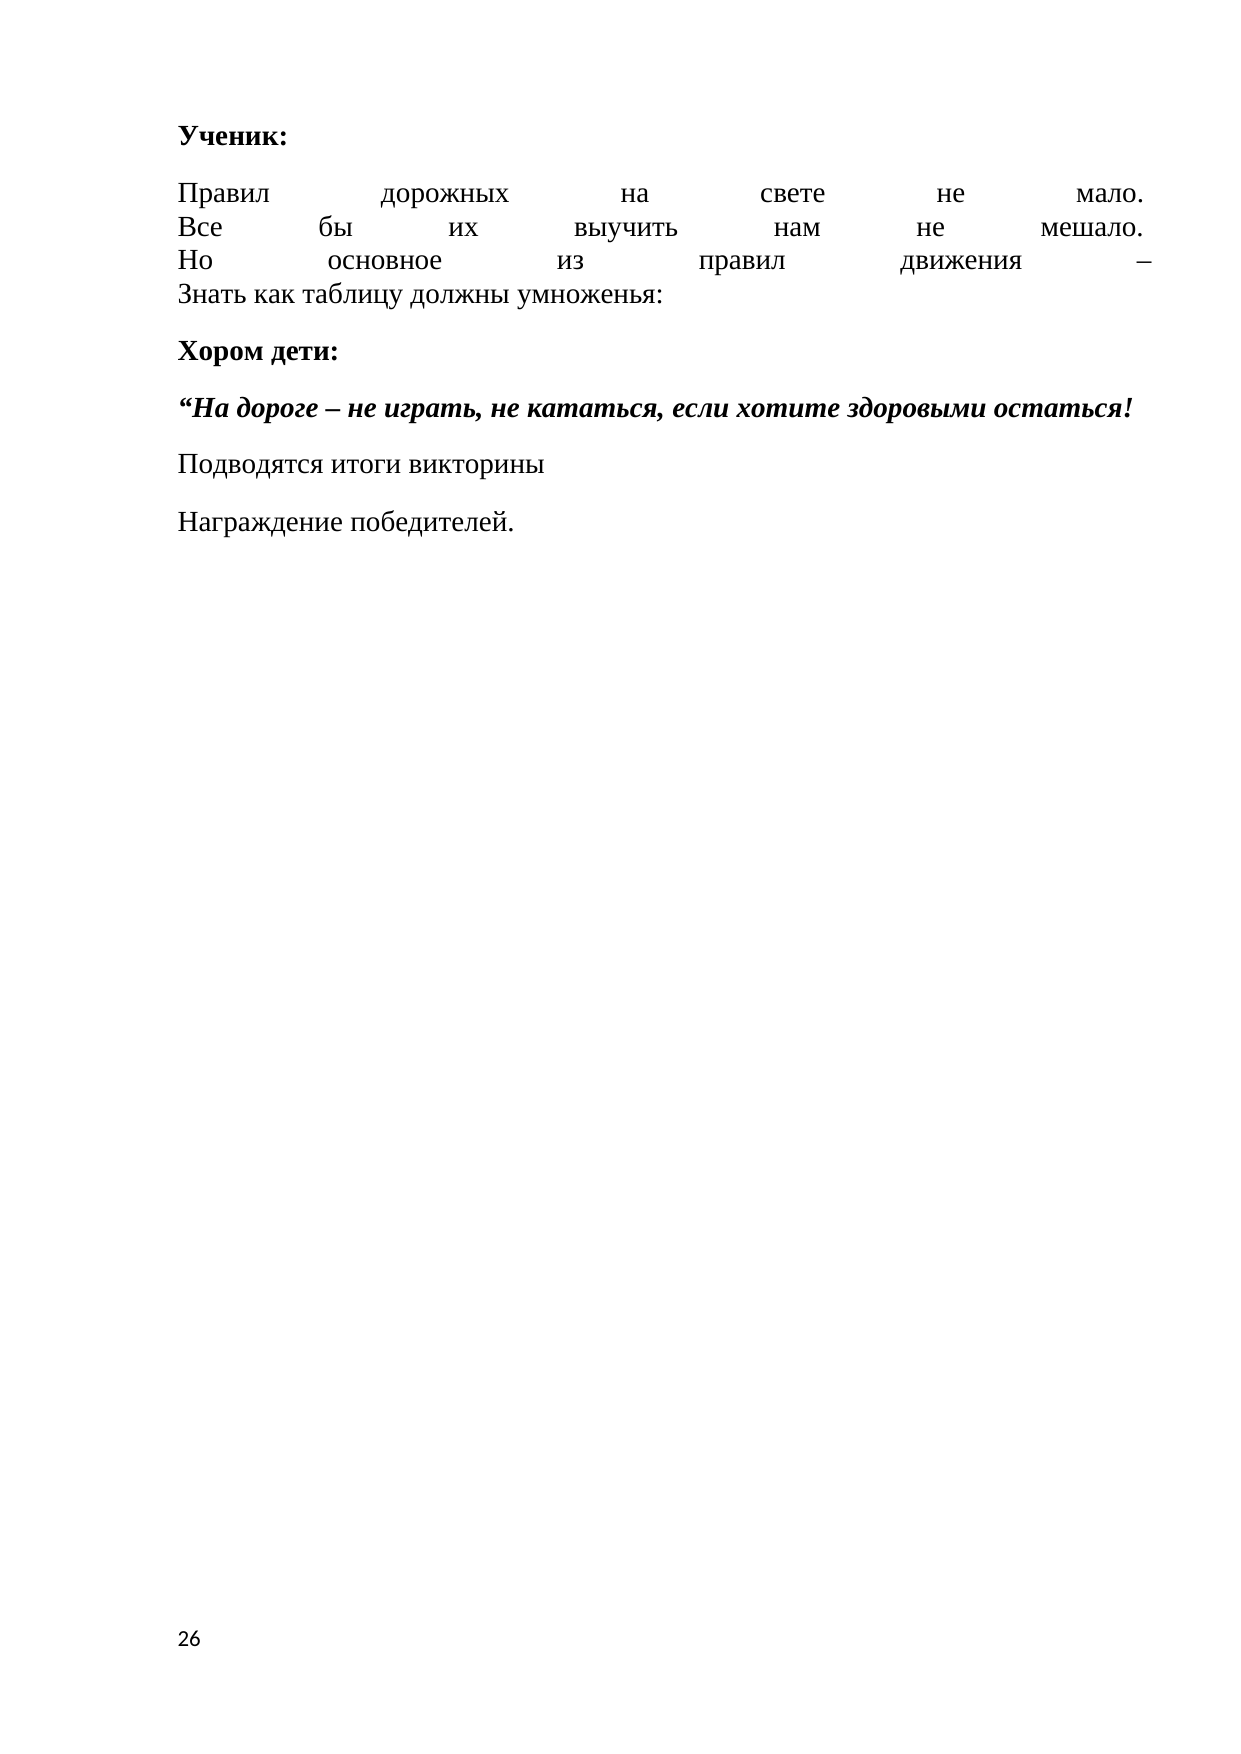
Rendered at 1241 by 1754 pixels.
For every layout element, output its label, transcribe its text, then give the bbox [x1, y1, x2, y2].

text Правил дорожных на свете не мало. Все бы их выучить нам не мешало. Но основное из правил движения – Знать как таблицу должны умноженья: [177, 175, 1152, 309]
text Ученик: [177, 118, 1152, 152]
text “На дороге – не играть, не кататься, если хотите здоровыми остаться! [177, 390, 1152, 423]
text Награждение победителей. [177, 504, 1152, 537]
text Подводятся итоги викторины [177, 447, 1152, 480]
text Хором дети: [177, 333, 1152, 366]
